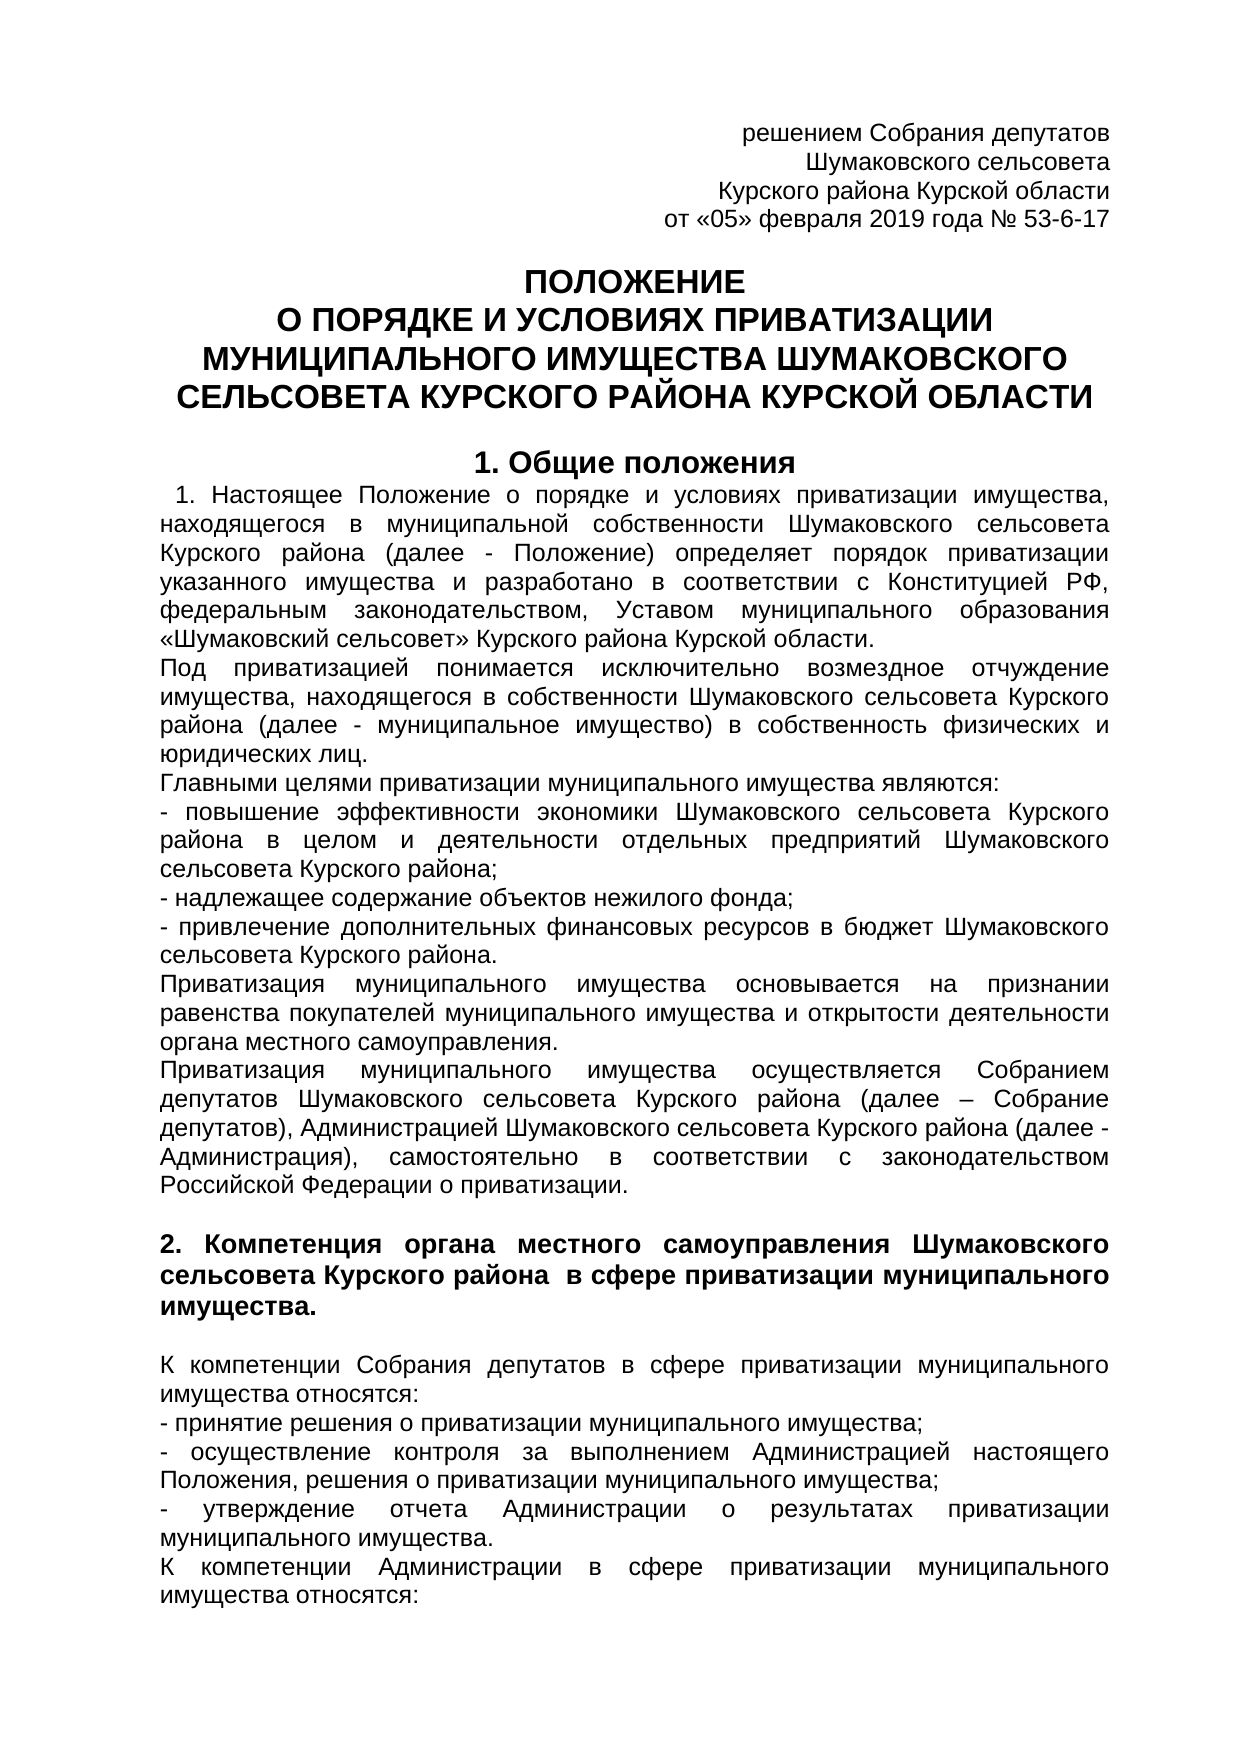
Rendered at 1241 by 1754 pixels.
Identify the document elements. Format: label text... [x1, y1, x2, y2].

text - повышение эффективности экономики Шумаковского сельсовета Курского района в целом и деятельности отдельных предприятий Шумаковского сельсовета Курского района; [159, 797, 1110, 883]
text К компетенции Администрации в сфере приватизации муниципального имущества относятся: [159, 1552, 1110, 1609]
text - надлежащее содержание объектов нежилого фонда; [159, 883, 1110, 912]
text О ПОРЯДКЕ И УСЛОВИЯХ ПРИВАТИЗАЦИИ МУНИЦИПАЛЬНОГО ИМУЩЕСТВА ШУМАКОВСКОГО СЕЛЬСОВЕТА КУРСКОГО РАЙОНА КУРСКОЙ ОБЛАСТИ [159, 300, 1110, 416]
text 1. Общие положения [159, 444, 1110, 480]
text К компетенции Собрания депутатов в сфере приватизации муниципального имущества относятся: [159, 1350, 1110, 1408]
text Приватизация муниципального имущества осуществляется Собранием депутатов Шумаковского сельсовета Курского района (далее – Собрание депутатов), Администрацией Шумаковского сельсовета Курского района (далее - Администрация), самостоятельно в соответствии с законодательством Российской Федерации о приватизации. [159, 1055, 1110, 1199]
text 1. Настоящее Положение о порядке и условиях приватизации имущества, находящегося в муниципальной собственности Шумаковского сельсовета Курского района (далее - Положение) определяет порядок приватизации указанного имущества и разработано в соответствии с Конституцией РФ, федеральным законодательством, Уставом муниципального образования «Шумаковский сельсовет» Курского района Курской области. [159, 480, 1110, 653]
text - осуществление контроля за выполнением Администрацией настоящего Положения, решения о приватизации муниципального имущества; [159, 1437, 1110, 1494]
text Главными целями приватизации муниципального имущества являются: [159, 768, 1110, 797]
text от «05» февраля 2019 года № 53-6-17 [159, 204, 1110, 233]
text ПОЛОЖЕНИЕ [159, 262, 1110, 300]
text - принятие решения о приватизации муниципального имущества; [159, 1408, 1110, 1437]
text Под приватизацией понимается исключительно возмездное отчуждение имущества, находящегося в собственности Шумаковского сельсовета Курского района (далее - муниципальное имущество) в собственность физических и юридических лиц. [159, 653, 1110, 768]
text 2. Компетенция органа местного самоуправления Шумаковского сельсовета Курского района в сфере приватизации муниципального имущества. [159, 1228, 1110, 1322]
text Курского района Курской области [159, 176, 1110, 204]
text - привлечение дополнительных финансовых ресурсов в бюджет Шумаковского сельсовета Курского района. [159, 912, 1110, 969]
text - утверждение отчета Администрации о результатах приватизации муниципального имущества. [159, 1494, 1110, 1552]
text Приватизация муниципального имущества основывается на признании равенства покупателей муниципального имущества и открытости деятельности органа местного самоуправления. [159, 969, 1110, 1055]
text Шумаковского сельсовета [159, 147, 1110, 176]
text решением Собрания депутатов [159, 118, 1110, 147]
